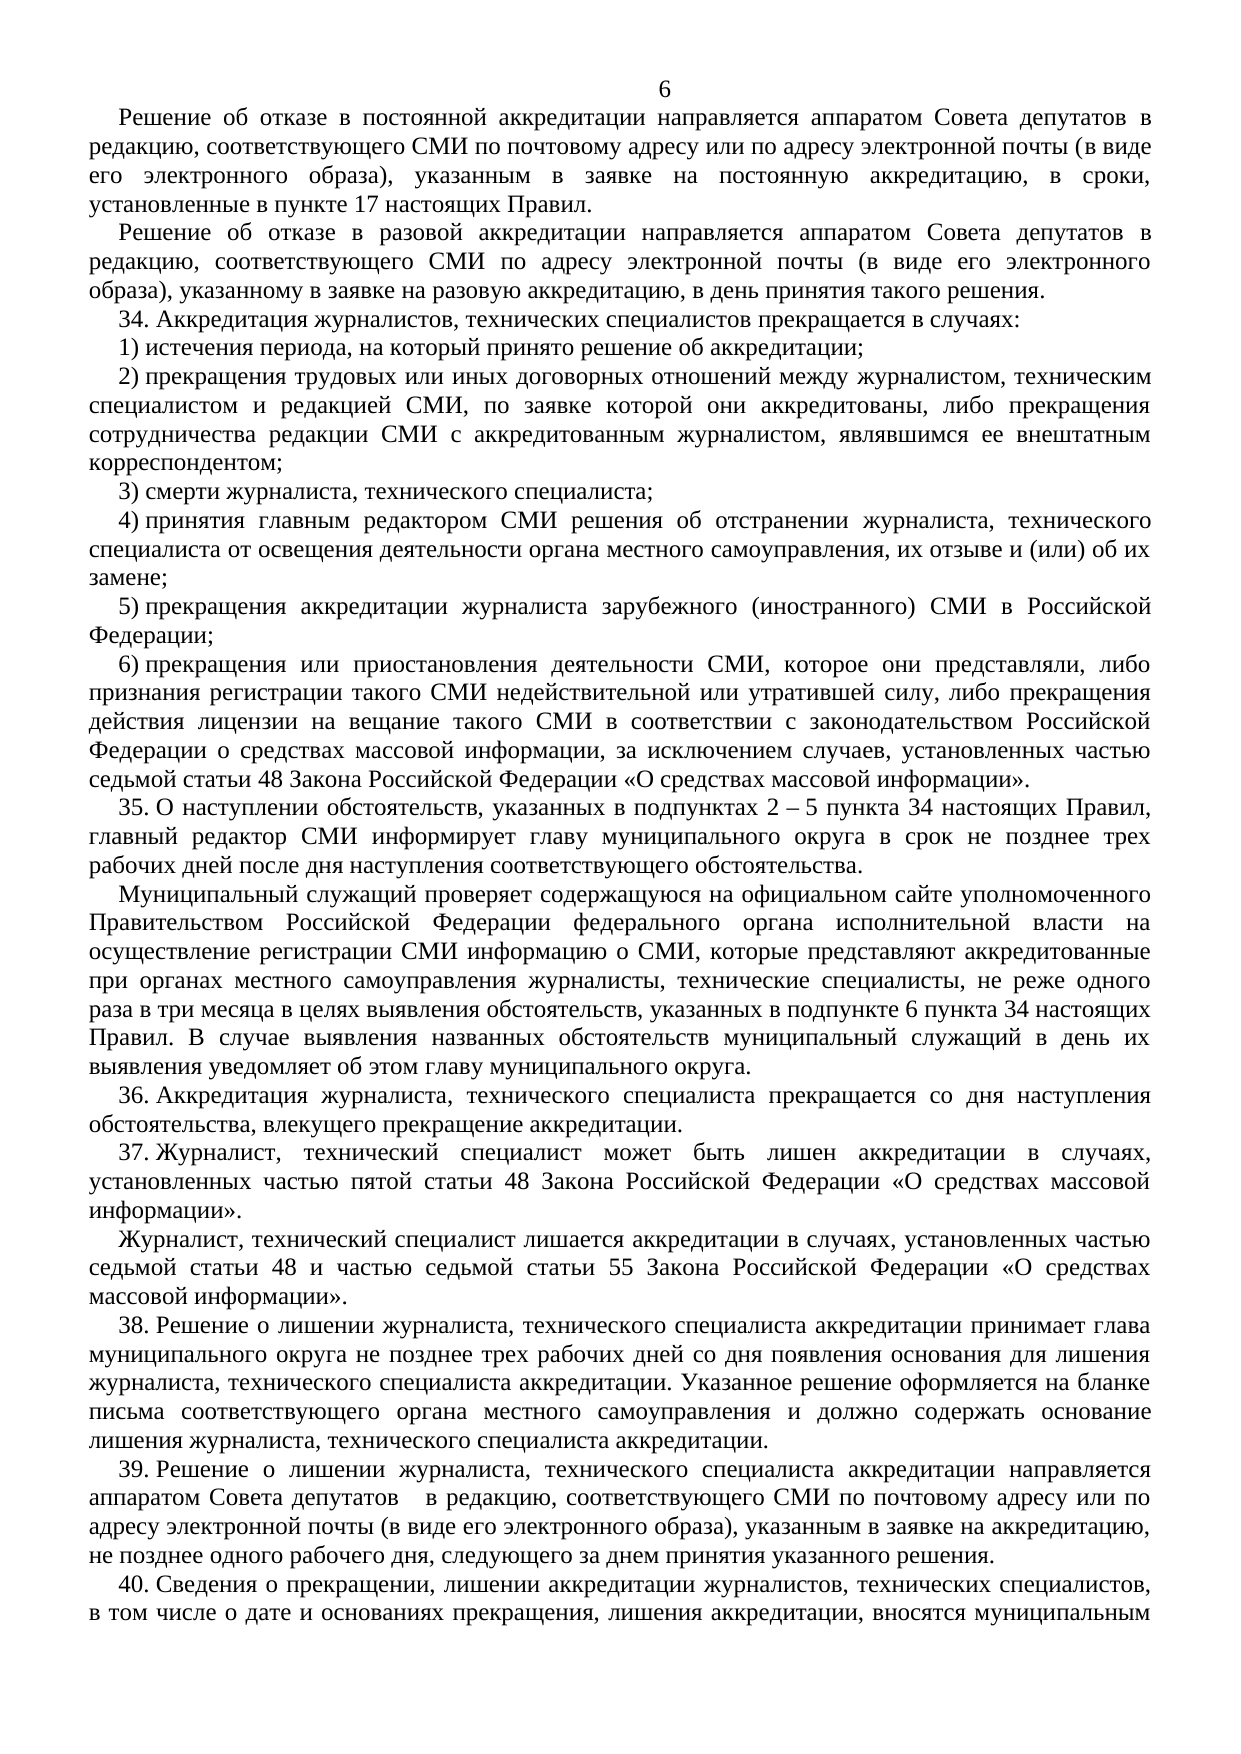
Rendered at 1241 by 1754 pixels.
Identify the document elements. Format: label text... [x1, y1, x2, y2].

text 35. О наступлении обстоятельств, указанных в подпунктах 2 – 5 пункта 34 настоящих Правил, главный редактор СМИ информирует главу муниципального округа в срок не позднее трех рабочих дней после дня наступления соответствующего обстоятельства. [88, 792, 1152, 879]
text 1) истечения периода, на который принято решение об аккредитации; [88, 332, 1152, 361]
text Журналист, технический специалист лишается аккредитации в случаях, установленных частью седьмой статьи 48 и частью седьмой статьи 55 Закона Российской Федерации «О средствах массовой информации». [88, 1224, 1152, 1310]
text 5) прекращения аккредитации журналиста зарубежного (иностранного) СМИ в Российской Федерации; [88, 591, 1152, 649]
text Решение об отказе в разовой аккредитации направляется аппаратом Совета депутатов в редакцию, соответствующего СМИ по адресу электронной почты (в виде его электронного образа), указанному в заявке на разовую аккредитацию, в день принятия такого решения. [88, 217, 1152, 304]
text 6) прекращения или приостановления деятельности СМИ, которое они представляли, либо признания регистрации такого СМИ недействительной или утратившей силу, либо прекращения действия лицензии на вещание такого СМИ в соответствии с законодательством Российской Федерации о средствах массовой информации, за исключением случаев, установленных частью седьмой статьи 48 Закона Российской Федерации «О средствах массовой информации». [88, 649, 1152, 792]
text Муниципальный служащий проверяет содержащуюся на официальном сайте уполномоченного Правительством Российской Федерации федерального органа исполнительной власти на осуществление регистрации СМИ информацию о СМИ, которые представляют аккредитованные при органах местного самоуправления журналисты, технические специалисты, не реже одного раза в три месяца в целях выявления обстоятельств, указанных в подпункте 6 пункта 34 настоящих Правил. В случае выявления названных обстоятельств муниципальный служащий в день их выявления уведомляет об этом главу муниципального округа. [88, 879, 1152, 1080]
text 2) прекращения трудовых или иных договорных отношений между журналистом, техническим специалистом и редакцией СМИ, по заявке которой они аккредитованы, либо прекращения сотрудничества редакции СМИ с аккредитованным журналистом, являвшимся ее внештатным корреспондентом; [88, 361, 1152, 476]
text 36. Аккредитация журналиста, технического специалиста прекращается со дня наступления обстоятельства, влекущего прекращение аккредитации. [88, 1080, 1152, 1137]
text 34. Аккредитация журналистов, технических специалистов прекращается в случаях: [88, 304, 1152, 332]
text 37. Журналист, технический специалист может быть лишен аккредитации в случаях, установленных частью пятой статьи 48 Закона Российской Федерации «О средствах массовой информации». [88, 1137, 1152, 1224]
text 3) смерти журналиста, технического специалиста; [88, 476, 1152, 505]
text 4) принятия главным редактором СМИ решения об отстранении журналиста, технического специалиста от освещения деятельности органа местного самоуправления, их отзыве и (или) об их замене; [88, 505, 1152, 591]
text Решение об отказе в постоянной аккредитации направляется аппаратом Совета депутатов в редакцию, соответствующего СМИ по почтовому адресу или по адресу электронной почты (в виде его электронного образа), указанным в заявке на постоянную аккредитацию, в сроки, установленные в пункте 17 настоящих Правил. [88, 102, 1152, 217]
text 39. Решение о лишении журналиста, технического специалиста аккредитации направляется аппаратом Совета депутатов в редакцию, соответствующего СМИ по почтовому адресу или по адресу электронной почты (в виде его электронного образа), указанным в заявке на аккредитацию, не позднее одного рабочего дня, следующего за днем принятия указанного решения. [88, 1454, 1152, 1569]
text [88, 1569, 1152, 1626]
text 38. Решение о лишении журналиста, технического специалиста аккредитации принимает глава муниципального округа не позднее трех рабочих дней со дня появления основания для лишения журналиста, технического специалиста аккредитации. Указанное решение оформляется на бланке письма соответствующего органа местного самоуправления и должно содержать основание лишения журналиста, технического специалиста аккредитации. [88, 1310, 1152, 1454]
